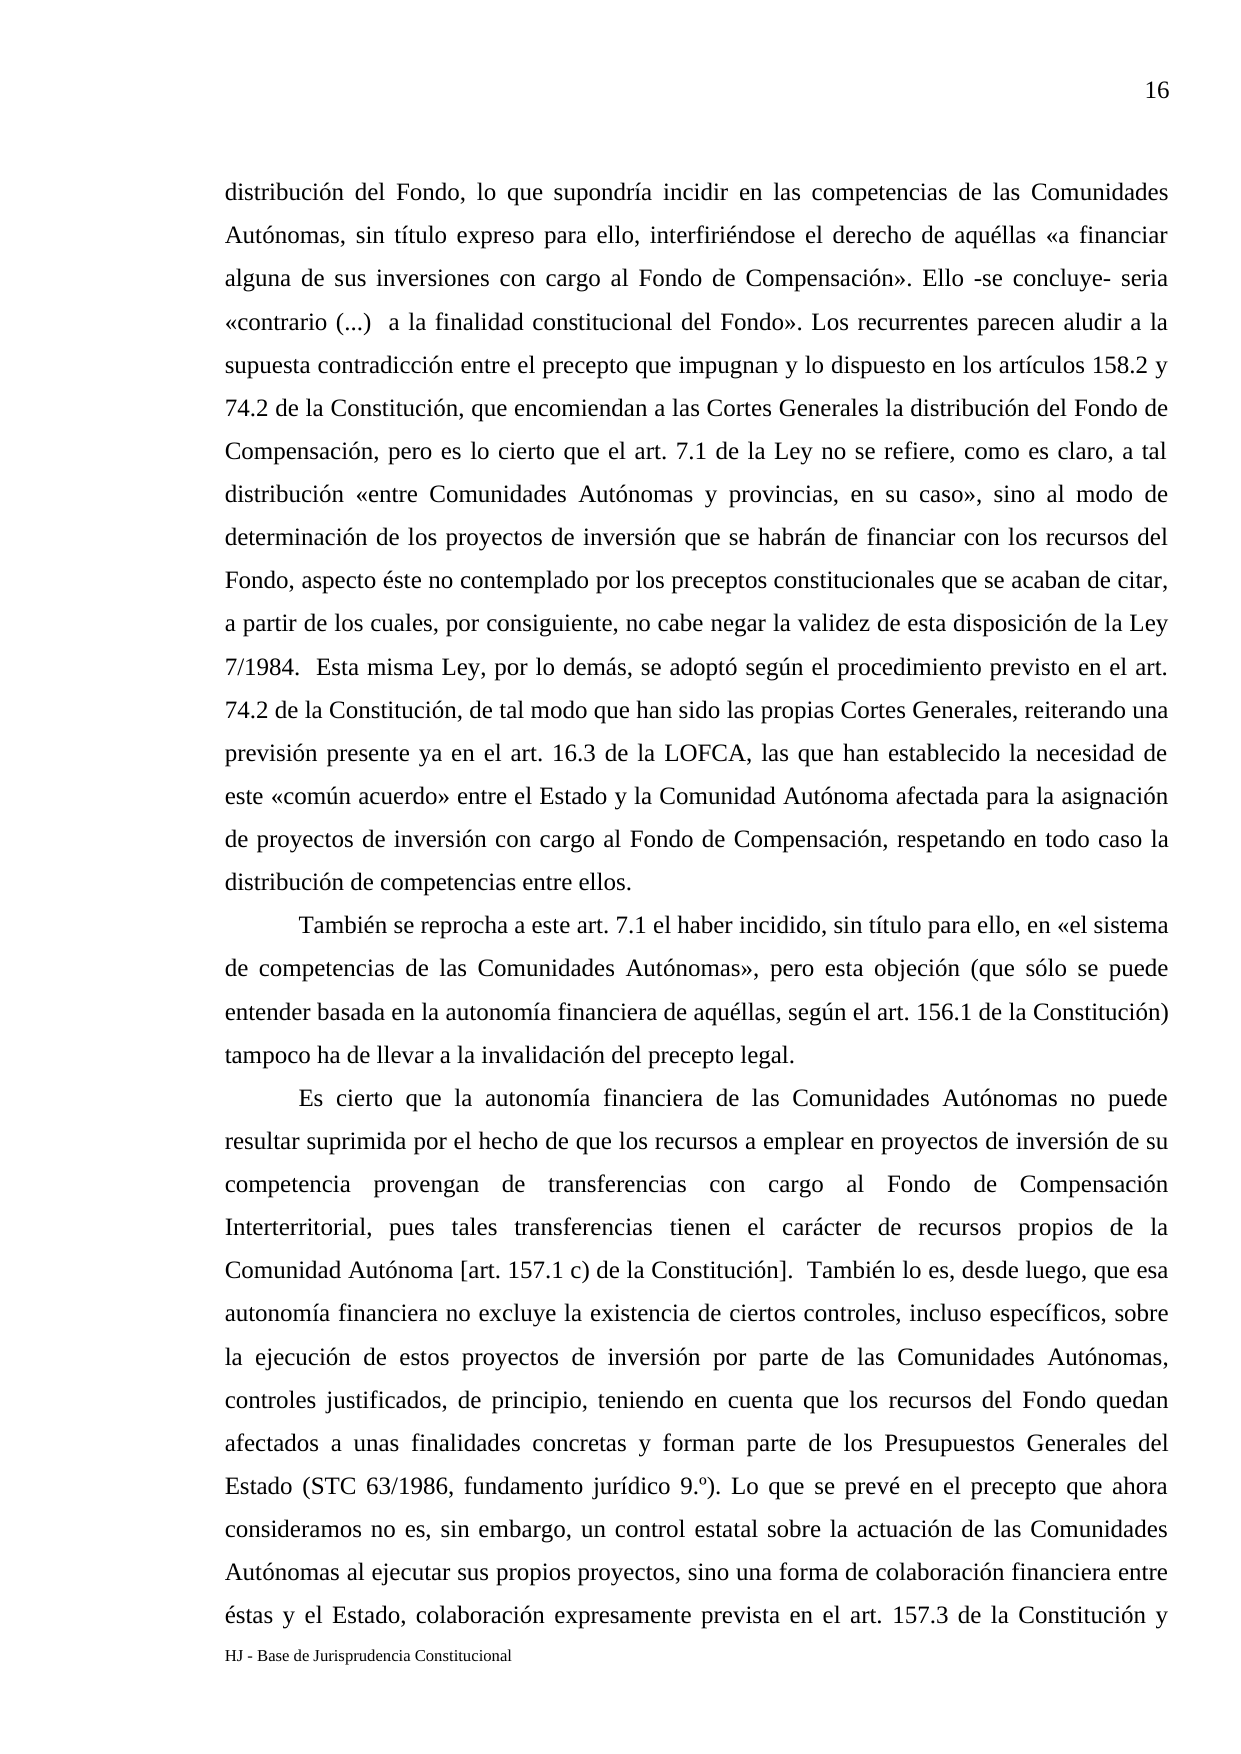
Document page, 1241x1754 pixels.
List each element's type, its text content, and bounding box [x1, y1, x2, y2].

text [224, 1083, 1169, 1629]
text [224, 177, 1169, 896]
text También se reprocha a este art. 7.1 el haber incidido, sin título para ello, en «el sistema de competencias de las Comunidades Autónomas», pero esta objeción (que sólo se puede entender basada en la autonomía financiera de aquéllas, según el art. 156.1 de la Constitución) tampoco ha de llevar a la invalidación del precepto legal. [224, 910, 1169, 1068]
